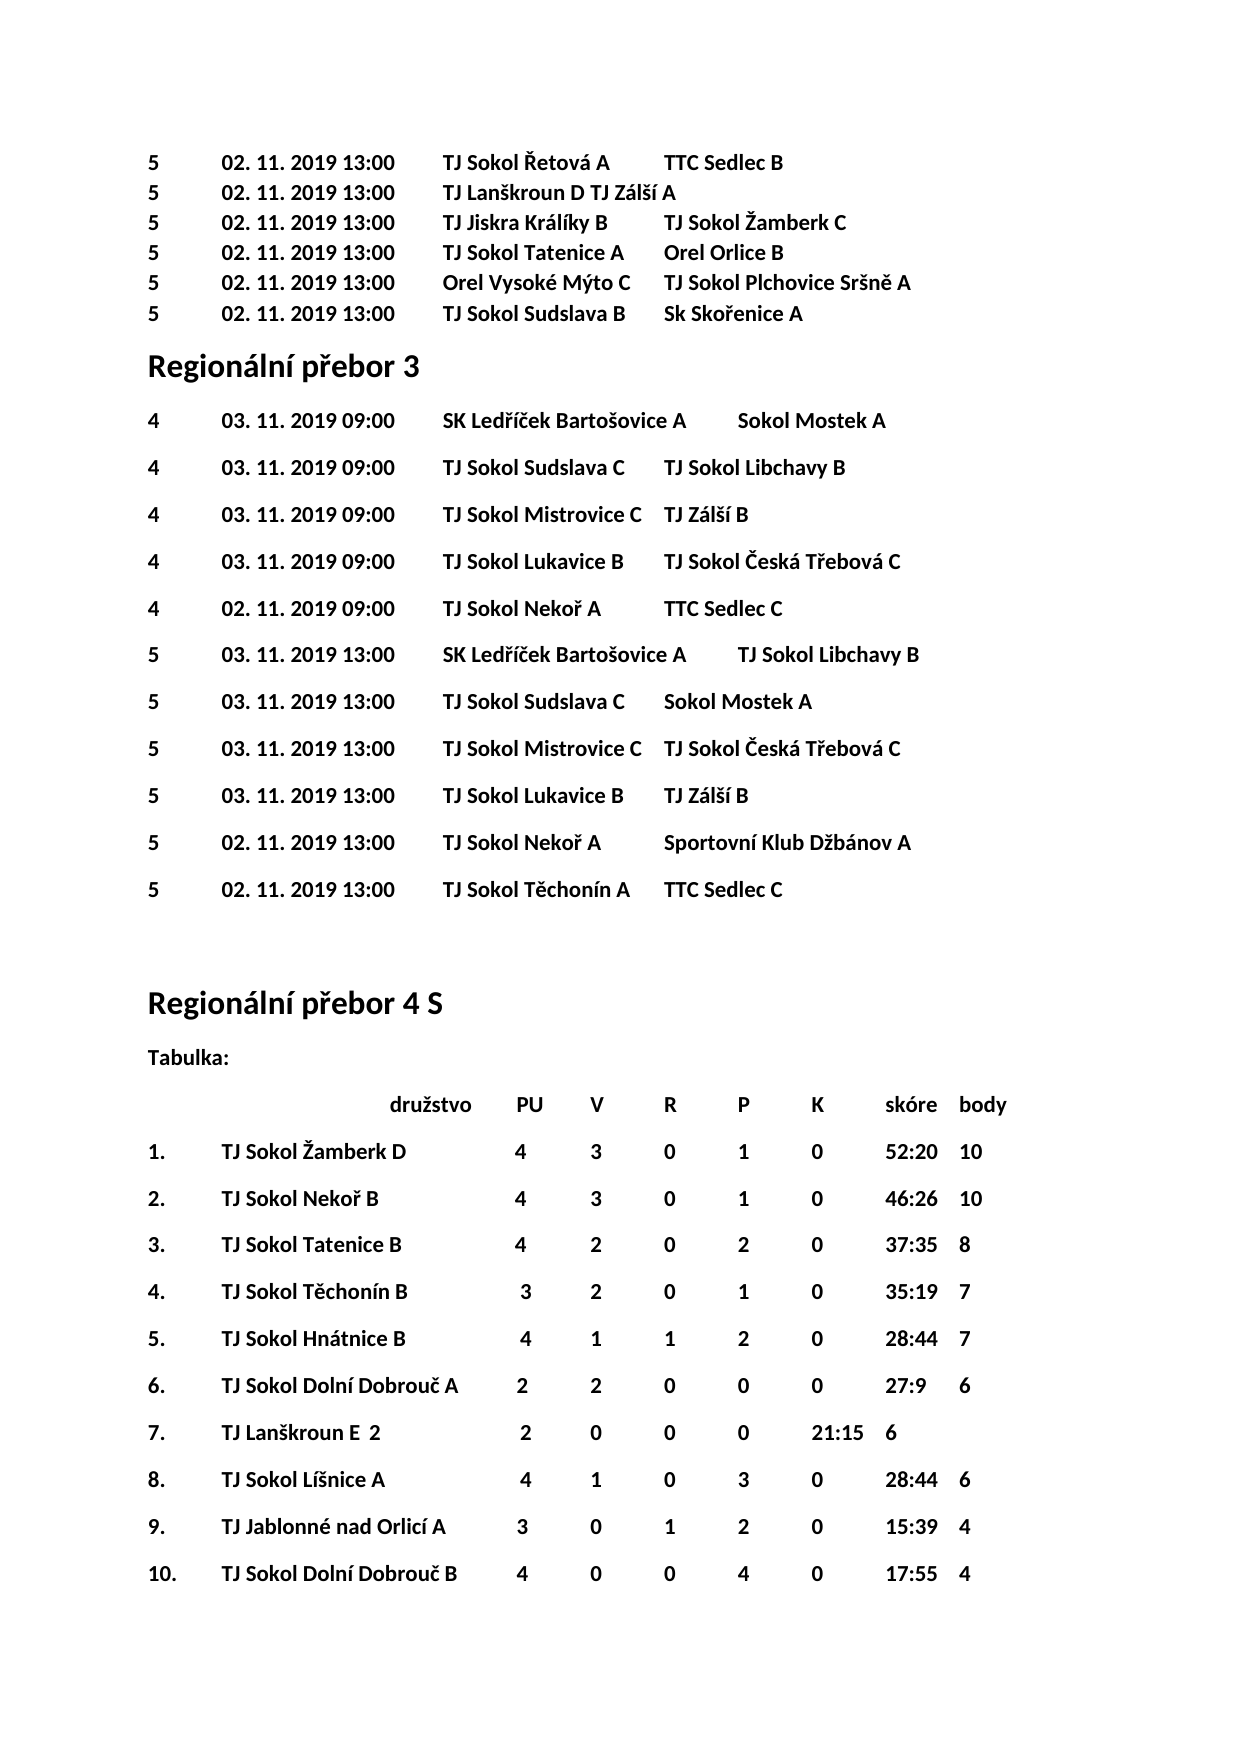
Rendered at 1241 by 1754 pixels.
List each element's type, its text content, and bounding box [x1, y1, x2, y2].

text Regionální přebor 3 [148, 346, 1093, 386]
text Tabulka: [148, 1043, 1093, 1071]
text 3. TJ Sokol Tatenice B 4 2 0 2 0 37:35 8 [148, 1231, 1093, 1258]
text 9. TJ Jablonné nad Orlicí A 3 0 1 2 0 15:39 4 [148, 1512, 1093, 1540]
text 1. TJ Sokol Žamberk D 4 3 0 1 0 52:20 10 [148, 1137, 1093, 1165]
text 7. TJ Lanškroun E 2 2 0 0 0 21:15 6 [148, 1418, 1093, 1446]
text Regionální přebor 4 S [148, 982, 1093, 1023]
text 5 03. 11. 2019 13:00 TJ Sokol Lukavice B TJ Zálší B [148, 781, 1093, 809]
text 5 03. 11. 2019 13:00 TJ Sokol Mistrovice C TJ Sokol Česká Třebová C [148, 734, 1093, 762]
text 4 02. 11. 2019 09:00 TJ Sokol Nekoř A TTC Sedlec C [148, 594, 1093, 622]
text 10. TJ Sokol Dolní Dobrouč B 4 0 0 4 0 17:55 4 [148, 1559, 1093, 1587]
text 5 03. 11. 2019 13:00 SK Ledříček Bartošovice A TJ Sokol Libchavy B [148, 641, 1093, 668]
text 6. TJ Sokol Dolní Dobrouč A 2 2 0 0 0 27:9 6 [148, 1371, 1093, 1399]
text 5 02. 11. 2019 13:00 TJ Sokol Těchonín A TTC Sedlec C [148, 875, 1093, 903]
text 8. TJ Sokol Líšnice A 4 1 0 3 0 28:44 6 [148, 1465, 1093, 1493]
text 4 03. 11. 2019 09:00 TJ Sokol Sudslava C TJ Sokol Libchavy B [148, 453, 1093, 481]
text 4 03. 11. 2019 09:00 TJ Sokol Lukavice B TJ Sokol Česká Třebová C [148, 547, 1093, 575]
text 5 02. 11. 2019 13:00 TJ Sokol Nekoř A Sportovní Klub Džbánov A [148, 828, 1093, 856]
text 2. TJ Sokol Nekoř B 4 3 0 1 0 46:26 10 [148, 1184, 1093, 1212]
text 4. TJ Sokol Těchonín B 3 2 0 1 0 35:19 7 [148, 1277, 1093, 1305]
text družstvo PU V R P K skóre body [148, 1090, 1093, 1118]
text 4 03. 11. 2019 09:00 SK Ledříček Bartošovice A Sokol Mostek A [148, 406, 1093, 434]
text 5. TJ Sokol Hnátnice B 4 1 1 2 0 28:44 7 [148, 1324, 1093, 1352]
text 4 03. 11. 2019 09:00 TJ Sokol Mistrovice C TJ Zálší B [148, 500, 1093, 528]
text 5 03. 11. 2019 13:00 TJ Sokol Sudslava C Sokol Mostek A [148, 687, 1093, 715]
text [148, 148, 1093, 327]
